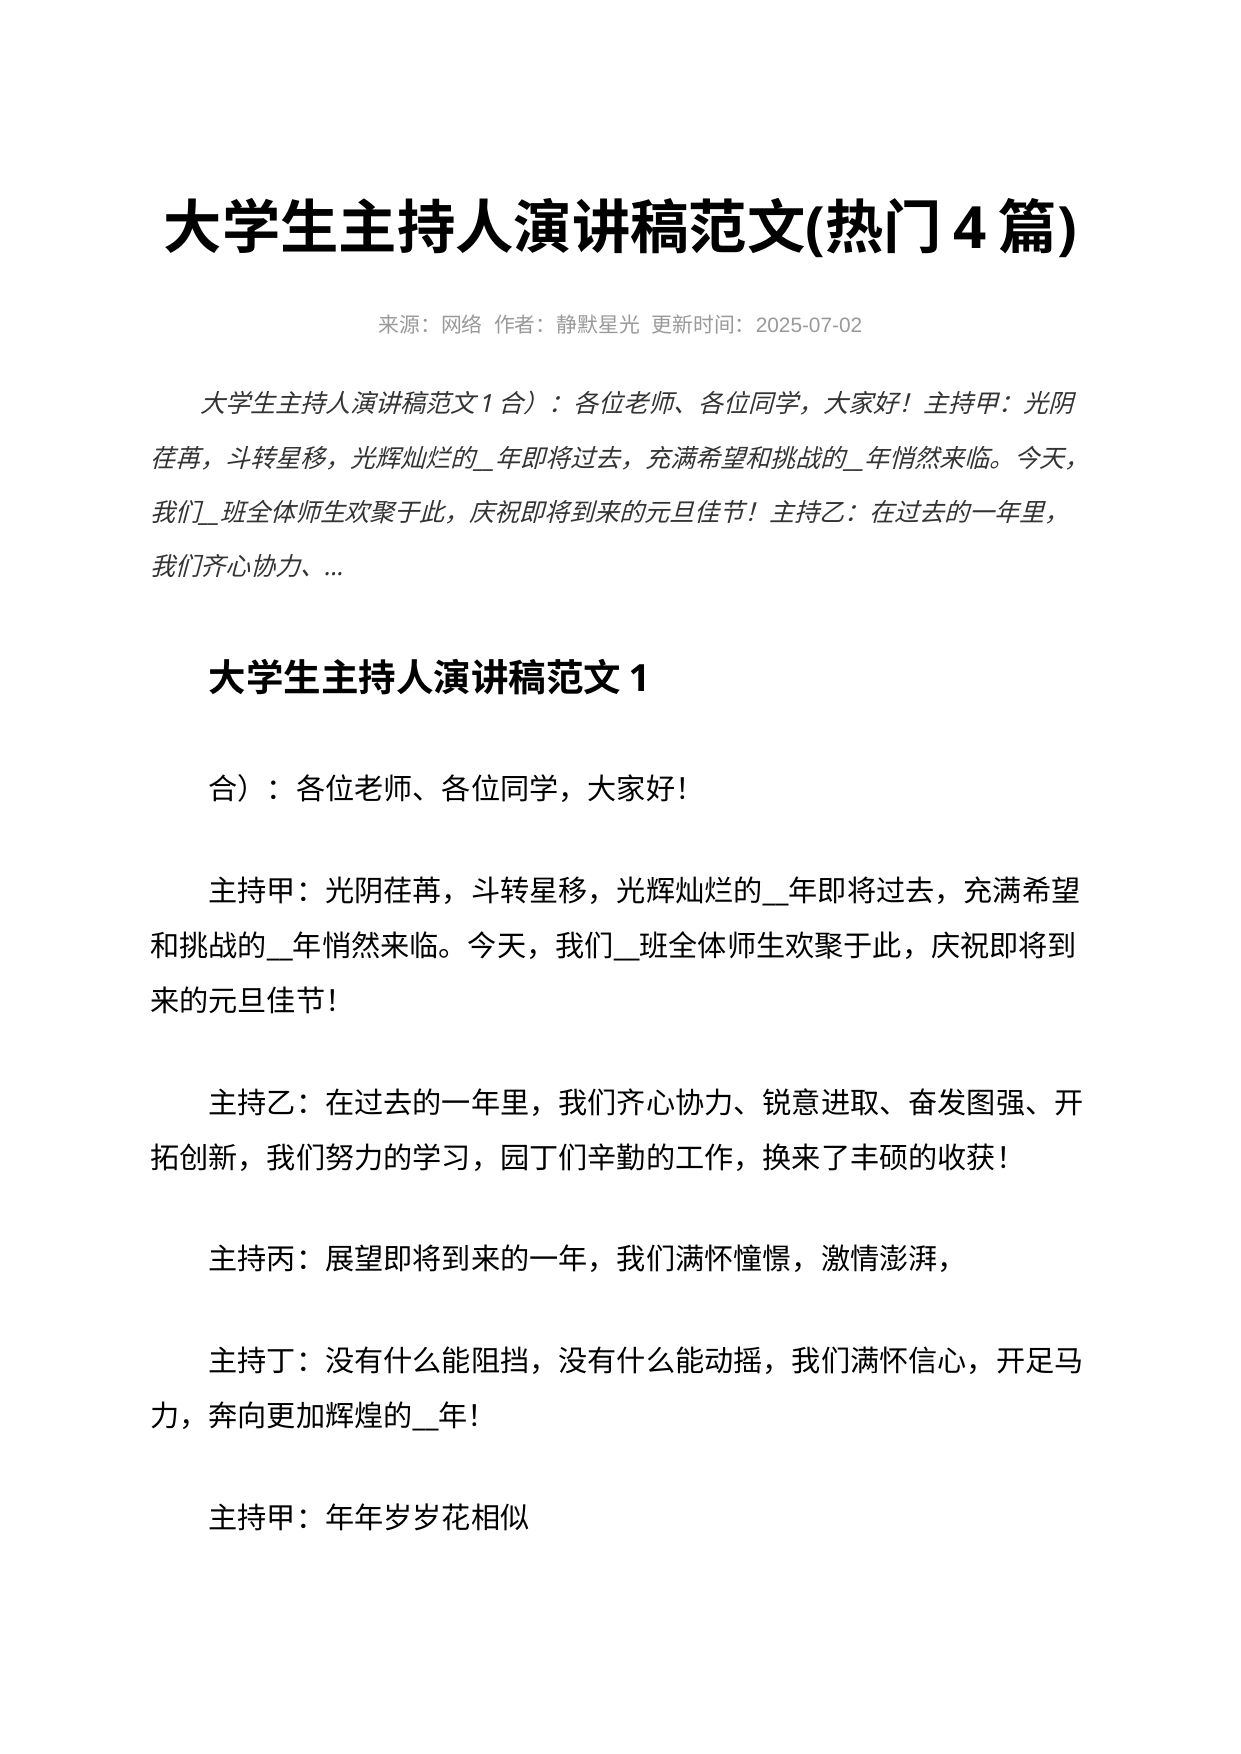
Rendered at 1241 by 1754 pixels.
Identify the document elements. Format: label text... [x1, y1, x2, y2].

text 合）：各位老师、各位同学，大家好！ [150, 766, 1090, 808]
text 主持甲：光阴荏苒，斗转星移，光辉灿烂的__年即将过去，充满希望和挑战的__年悄然来临。今天，我们__班全体师生欢聚于此，庆祝即将到来的元旦佳节！ [150, 867, 1090, 1020]
text 来源：网络 作者：静默星光 更新时间：2025-07-02 [150, 313, 1090, 337]
text 大学生主持人演讲稿范文1 [150, 648, 1090, 703]
subtitle 大学生主持人演讲稿范文(热门4篇) [150, 181, 1090, 266]
text 主持丙：展望即将到来的一年，我们满怀憧憬，激情澎湃， [150, 1236, 1090, 1278]
text 主持乙：在过去的一年里，我们齐心协力、锐意进取、奋发图强、开拓创新，我们努力的学习，园丁们辛勤的工作，换来了丰硕的收获！ [150, 1079, 1090, 1176]
text 主持丁：没有什么能阻挡，没有什么能动摇，我们满怀信心，开足马力，奔向更加辉煌的__年！ [150, 1338, 1090, 1435]
text 主持甲：年年岁岁花相似 [150, 1494, 1090, 1537]
text 大学生主持人演讲稿范文1合）：各位老师、各位同学，大家好！主持甲：光阴荏苒，斗转星移，光辉灿烂的__年即将过去，充满希望和挑战的__年悄然来临。今天，我们__班全体师生欢聚于此，庆祝即将到来的元旦佳节！主持乙：在过去的一年里，我们齐心协力、... [150, 384, 1090, 583]
